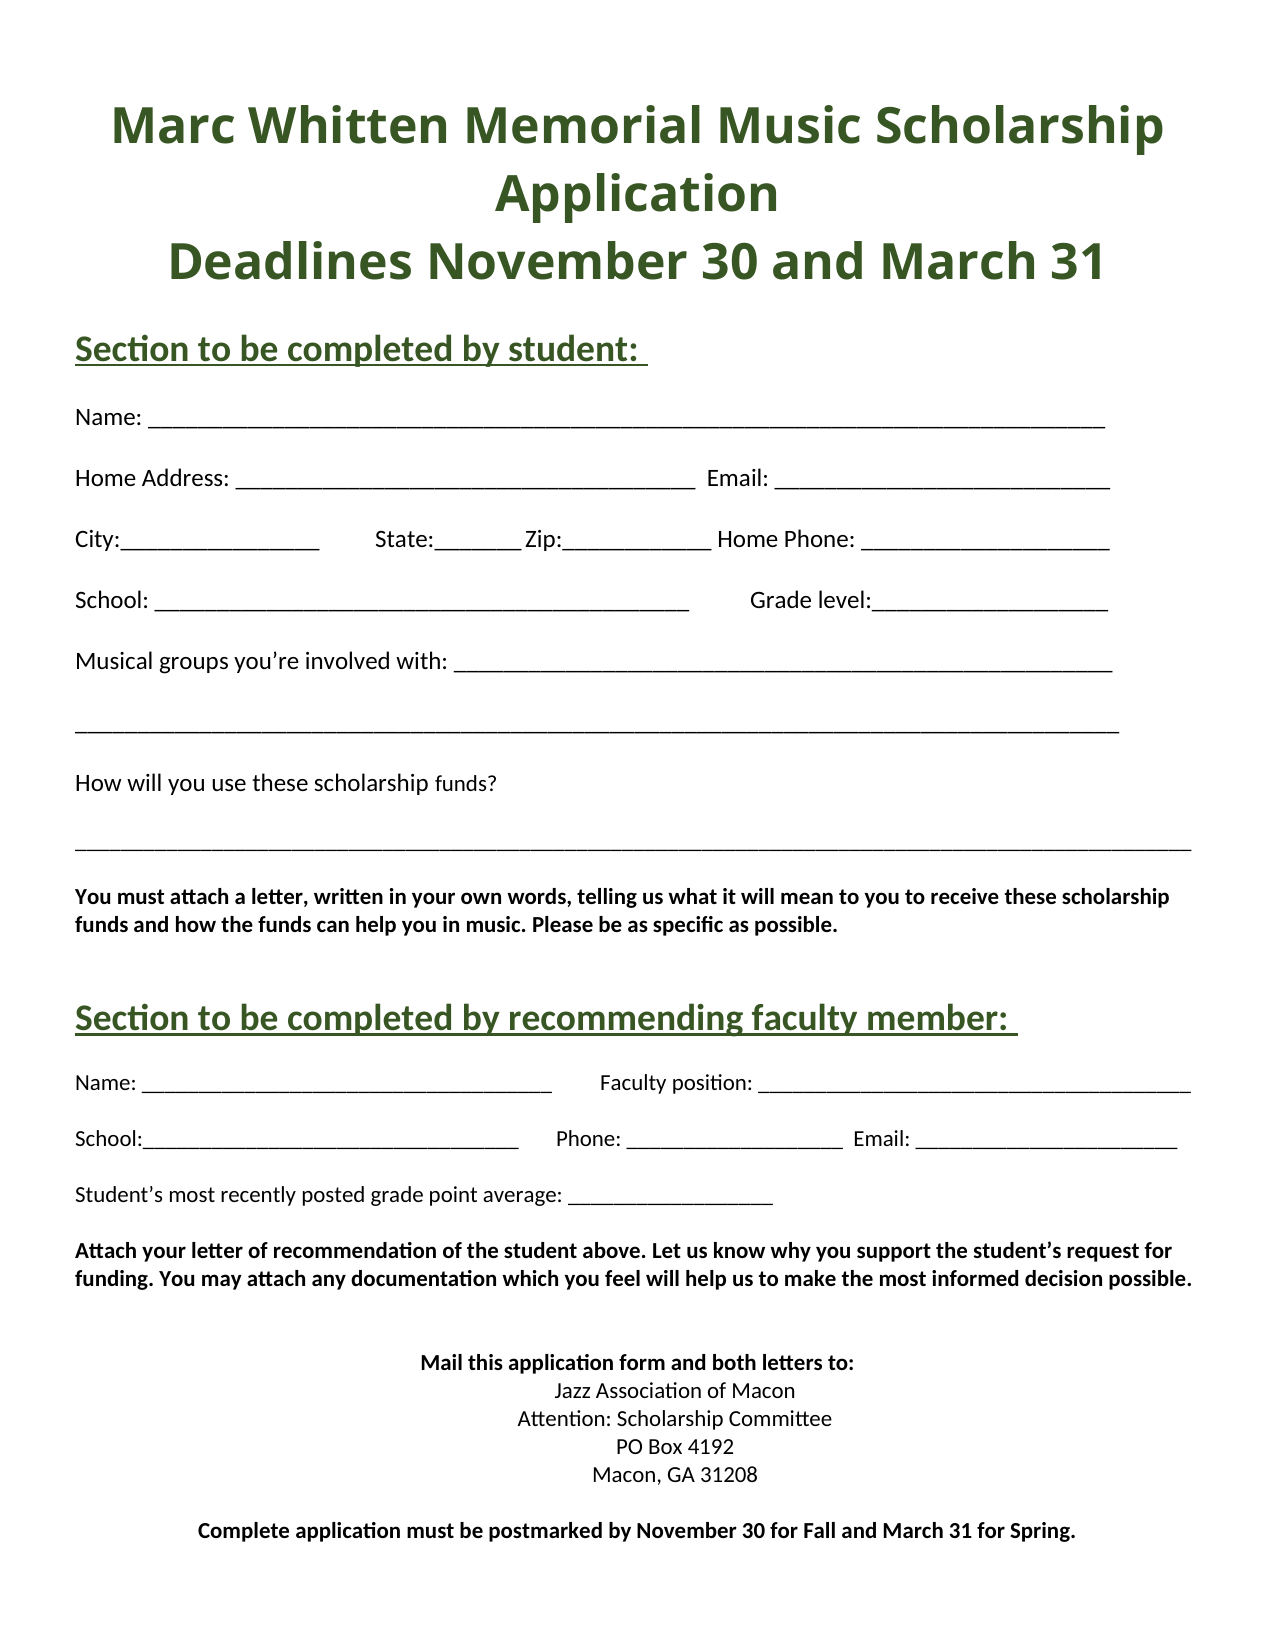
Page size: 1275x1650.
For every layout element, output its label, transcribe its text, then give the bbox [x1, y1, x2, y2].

text Section to be completed by student: [75, 325, 1200, 371]
text Attention: Scholarship Committee [75, 1404, 1200, 1432]
text School: ___________________________________________ Grade level:___________________ [75, 584, 1200, 615]
text __________________________________________________________________________________________________ [75, 826, 1200, 854]
text Application [75, 158, 1200, 226]
text Attach your letter of recommendation of the student above. Let us know why you support the student’s request for funding. You may attach any documentation which you feel will help us to make the most informed decision possible. [75, 1236, 1200, 1292]
text Complete application must be postmarked by November 30 for Fall and March 31 for Spring. [75, 1516, 1200, 1544]
text Name: _____________________________________________________________________________ [75, 401, 1200, 432]
text Marc Whitten Memorial Music Scholarship [75, 90, 1200, 158]
text Musical groups you’re involved with: _____________________________________________________ [75, 645, 1200, 676]
text Student’s most recently posted grade point average: __________________ [75, 1180, 1200, 1208]
text Jazz Association of Macon [75, 1376, 1200, 1404]
text Home Address: _____________________________________ Email: ___________________________ [75, 462, 1200, 493]
text School:_________________________________ Phone: ___________________ Email: _______________________ [75, 1124, 1200, 1152]
text PO Box 4192 [75, 1432, 1200, 1460]
text You must attach a letter, written in your own words, telling us what it will mean to you to receive these scholarship funds and how the funds can help you in music. Please be as specific as possible. [75, 882, 1200, 938]
text Mail this application form and both letters to: [75, 1348, 1200, 1376]
text How will you use these scholarship funds? [75, 767, 1200, 798]
text Deadlines November 30 and March 31 [75, 226, 1200, 294]
text Name: ____________________________________ Faculty position: ______________________________________ [75, 1068, 1200, 1096]
text ____________________________________________________________________________________ [75, 706, 1200, 737]
text Macon, GA 31208 [75, 1460, 1200, 1488]
text Section to be completed by recommending faculty member: [75, 994, 1200, 1040]
text City:________________ State:_______ Zip:____________ Home Phone: ____________________ [75, 523, 1200, 554]
